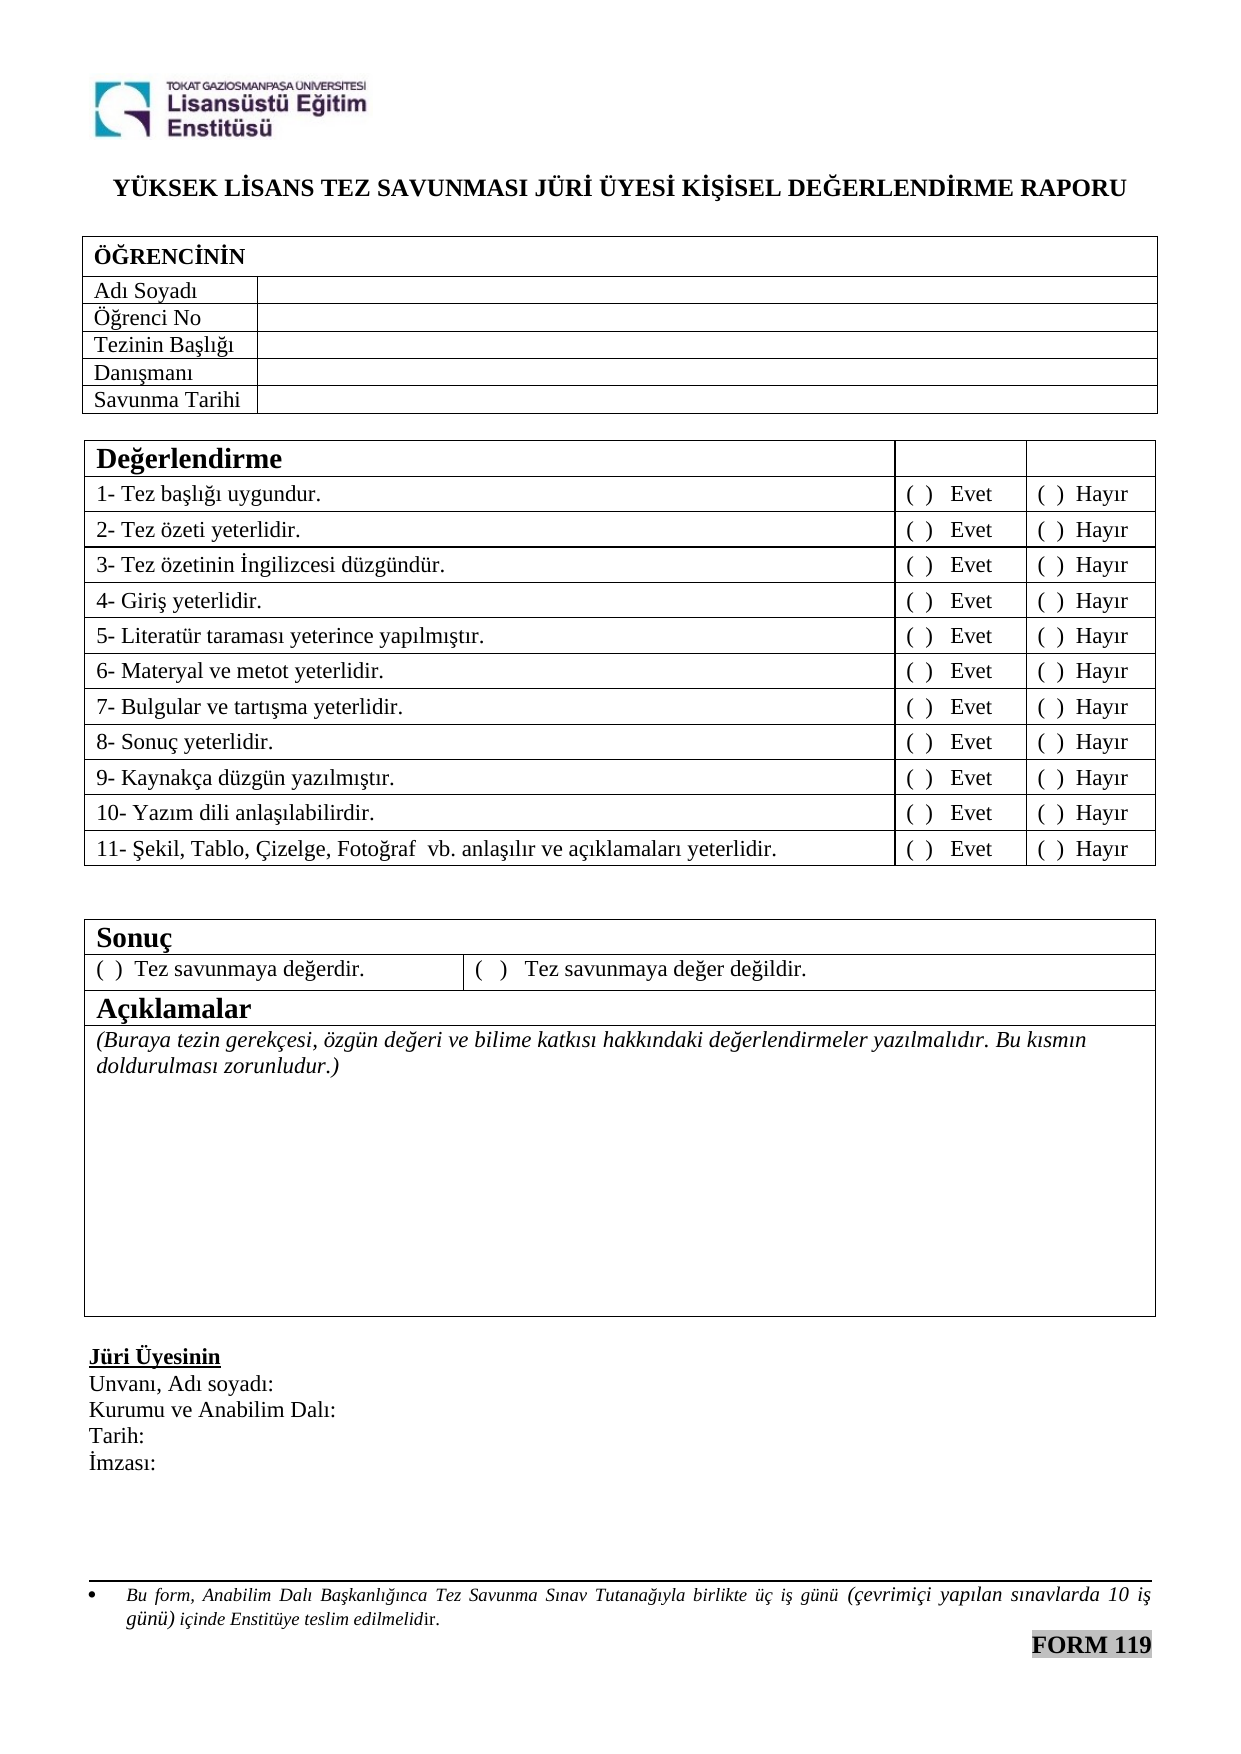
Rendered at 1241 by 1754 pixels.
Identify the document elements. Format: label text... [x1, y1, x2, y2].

table_cell 5- Literatür taraması yeterince yapılmıştır. [85, 618, 894, 653]
table_cell ( ) Evet [896, 477, 1026, 511]
text Unvanı, Adı soyadı: [89, 1370, 1152, 1396]
text Jüri Üyesinin [89, 1343, 1152, 1370]
table_cell [258, 359, 1157, 385]
table_cell ( ) Evet [896, 512, 1026, 546]
table_cell ( ) Hayır [1027, 618, 1155, 653]
table_cell ( ) Evet [896, 725, 1026, 759]
table_cell ( ) Evet [896, 618, 1026, 653]
table_cell Öğrenci No [83, 304, 257, 331]
table_cell ( ) Hayır [1027, 689, 1155, 723]
table_cell 1- Tez başlığı uygundur. [85, 477, 894, 511]
text Tarih: [89, 1422, 1152, 1449]
table_cell [258, 386, 1157, 413]
table_cell 4- Giriş yeterlidir. [85, 583, 894, 617]
table_cell ( ) Hayır [1027, 725, 1155, 759]
table_header Değerlendirme [85, 441, 894, 476]
table_cell ( ) Hayır [1027, 512, 1155, 546]
table_cell Savunma Tarihi [83, 386, 257, 413]
table_header [896, 441, 1026, 476]
text İmzası: [89, 1449, 1152, 1475]
table_cell ( ) Hayır [1027, 795, 1155, 830]
table_cell ( ) Hayır [1027, 654, 1155, 688]
table_cell ( ) Tez savunmaya değer değildir. [464, 955, 1155, 990]
table_cell ( ) Evet [896, 654, 1026, 688]
table_cell Açıklamalar [85, 991, 1155, 1025]
picture [88, 73, 373, 140]
table_cell ( ) Tez savunmaya değerdir. [85, 955, 463, 990]
table_cell [258, 332, 1157, 358]
table_cell Adı Soyadı [83, 277, 257, 303]
table_cell 7- Bulgular ve tartışma yeterlidir. [85, 689, 894, 723]
table_cell (Buraya tezin gerekçesi, özgün değeri ve bilime katkısı hakkındaki değerlendirmeler yazılmalıdır. Bu kısmın doldurulması zorunludur.) [85, 1026, 1155, 1316]
table_cell ( ) Hayır [1027, 583, 1155, 617]
table_cell [258, 304, 1157, 331]
table_cell Tezinin Başlığı [83, 332, 257, 358]
table_cell 2- Tez özeti yeterlidir. [85, 512, 894, 546]
table_cell 9- Kaynakça düzgün yazılmıştır. [85, 760, 894, 794]
table_cell ( ) Hayır [1027, 831, 1155, 865]
table_cell ( ) Evet [896, 831, 1026, 865]
table_cell ( ) Evet [896, 548, 1026, 582]
table_cell [258, 277, 1157, 303]
table_cell ( ) Hayır [1027, 548, 1155, 582]
table_cell Danışmanı [83, 359, 257, 385]
table_header [1027, 441, 1155, 476]
table_cell 10- Yazım dili anlaşılabilirdir. [85, 795, 894, 830]
text YÜKSEK LİSANS TEZ SAVUNMASI JÜRİ ÜYESİ KİŞİSEL DEĞERLENDİRME RAPORU [89, 173, 1152, 202]
table_cell 6- Materyal ve metot yeterlidir. [85, 654, 894, 688]
table_header Sonuç [85, 920, 1155, 954]
text Kurumu ve Anabilim Dalı: [89, 1396, 1152, 1422]
table_cell ( ) Hayır [1027, 477, 1155, 511]
table_cell ( ) Evet [896, 795, 1026, 830]
table_cell 8- Sonuç yeterlidir. [85, 725, 894, 759]
table_cell ( ) Evet [896, 760, 1026, 794]
table_cell 3- Tez özetinin İngilizcesi düzgündür. [85, 548, 894, 582]
table_cell ( ) Hayır [1027, 760, 1155, 794]
table_cell ( ) Evet [896, 583, 1026, 617]
table_header ÖĞRENCİNİN [83, 237, 1157, 276]
table_cell ( ) Evet [896, 689, 1026, 723]
table_cell 11- Şekil, Tablo, Çizelge, Fotoğraf vb. anlaşılır ve açıklamaları yeterlidir. [85, 831, 894, 865]
